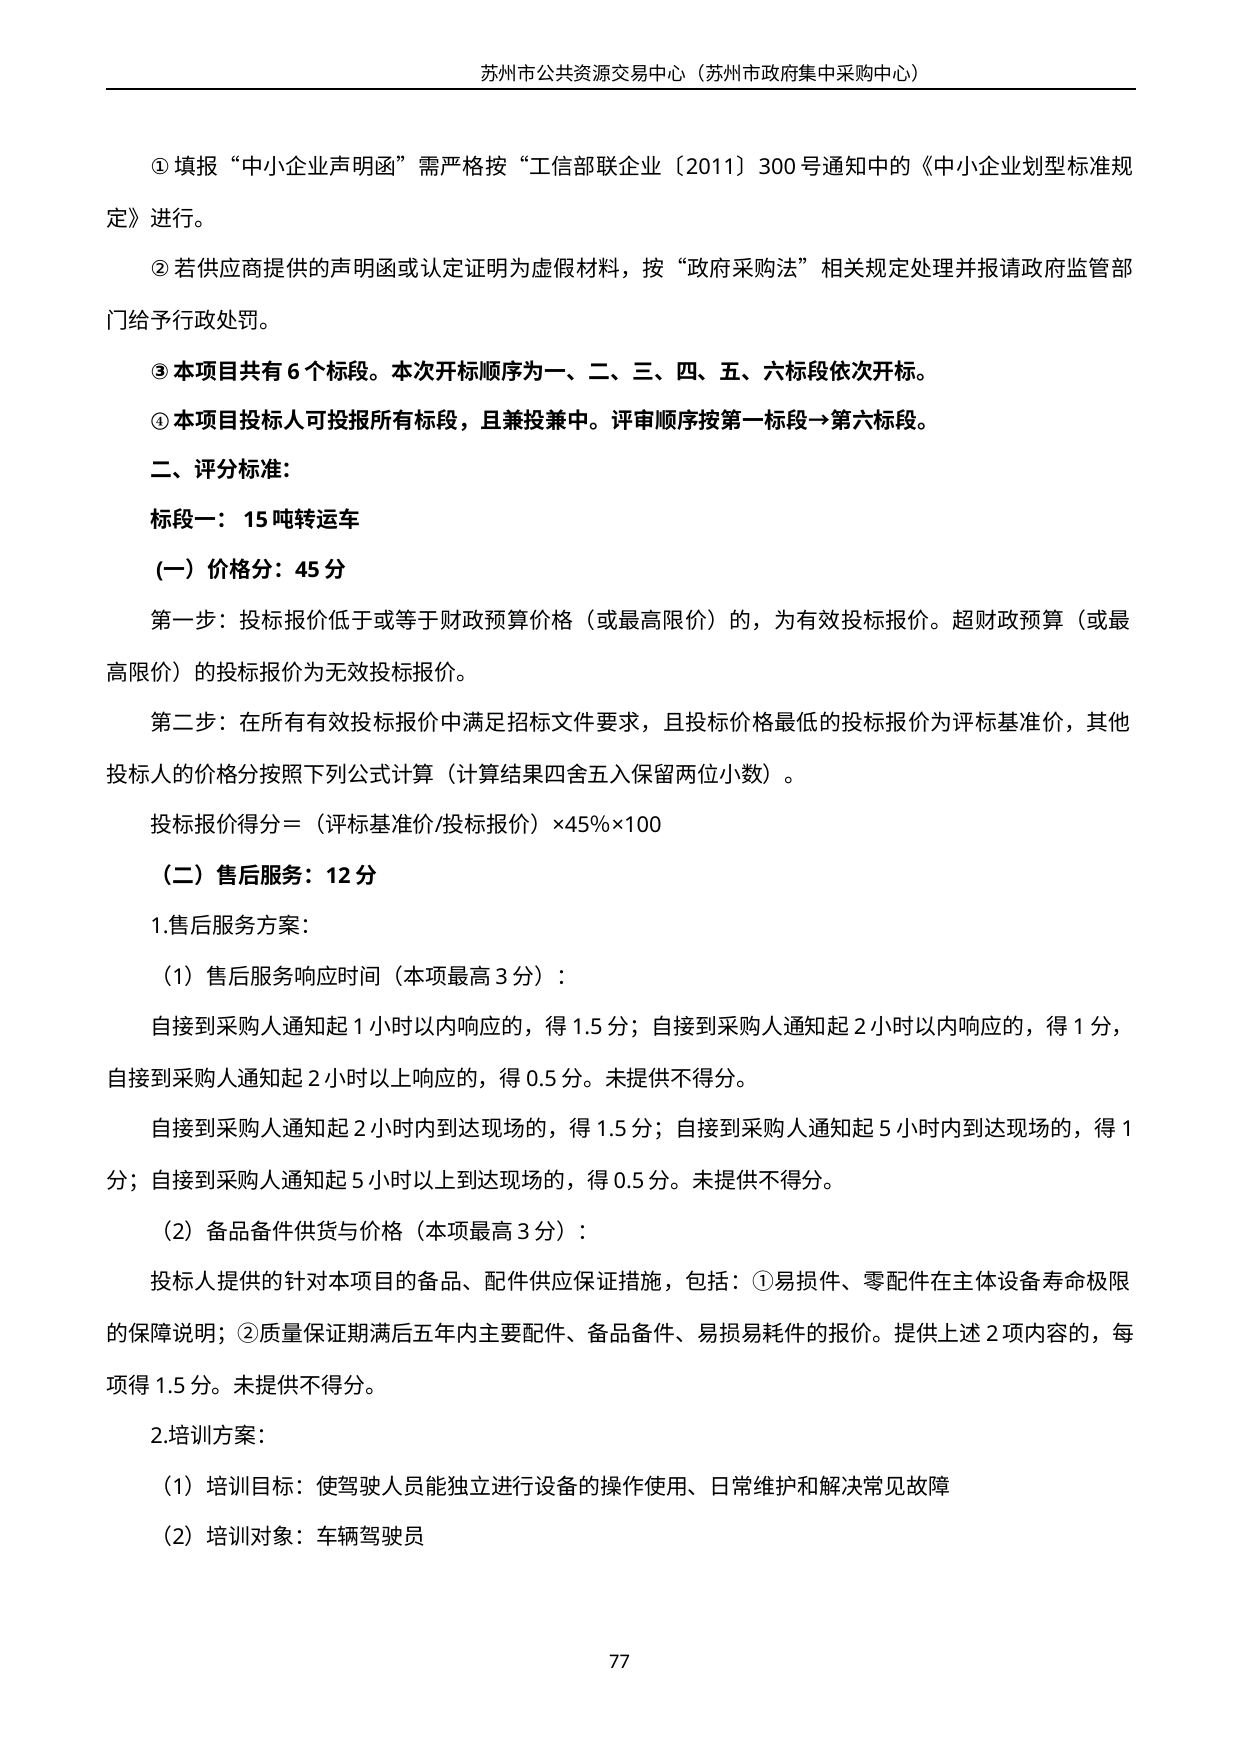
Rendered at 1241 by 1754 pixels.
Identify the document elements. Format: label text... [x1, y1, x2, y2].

text 2.培训方案： [106, 1417, 1134, 1451]
text ①填报“中小企业声明函”需严格按“工信部联企业〔2011〕300号通知中的《中小企业划型标准规定》进行。 [106, 148, 1134, 234]
text (一）价格分：45分 [106, 551, 1134, 586]
text 二、评分标准： [106, 450, 1134, 485]
text 1.售后服务方案： [106, 907, 1134, 941]
text 自接到采购人通知起1小时以内响应的，得1.5分；自接到采购人通知起2小时以内响应的，得1分，自接到采购人通知起2小时以上响应的，得0.5分。未提供不得分。 [106, 1008, 1134, 1094]
text 标段一： 15吨转运车 [106, 501, 1134, 535]
text 第二步：在所有有效投标报价中满足招标文件要求，且投标价格最低的投标报价为评标基准价，其他投标人的价格分按照下列公式计算（计算结果四舍五入保留两位小数）。 [106, 704, 1134, 790]
text 自接到采购人通知起2小时内到达现场的，得1.5分；自接到采购人通知起5小时内到达现场的，得1分；自接到采购人通知起5小时以上到达现场的，得0.5分。未提供不得分。 [106, 1110, 1134, 1196]
text 投标人提供的针对本项目的备品、配件供应保证措施，包括：①易损件、零配件在主体设备寿命极限的保障说明；②质量保证期满后五年内主要配件、备品备件、易损易耗件的报价。提供上述2项内容的，每项得1.5分。未提供不得分。 [106, 1263, 1134, 1401]
text ④本项目投标人可投报所有标段，且兼投兼中。评审顺序按第一标段→第六标段。 [106, 403, 1134, 434]
text ②若供应商提供的声明函或认定证明为虚假材料，按“政府采购法”相关规定处理并报请政府监管部门给予行政处罚。 [106, 250, 1134, 336]
text （二）售后服务：12分 [106, 856, 1134, 891]
text （2）备品备件供货与价格（本项最高3分）： [106, 1212, 1134, 1247]
text ③本项目共有6个标段。本次开标顺序为一、二、三、四、五、六标段依次开标。 [106, 352, 1134, 387]
text （1）培训目标：使驾驶人员能独立进行设备的操作使用、日常维护和解决常见故障 [106, 1467, 1134, 1502]
text （2）培训对象：车辆驾驶员 [106, 1518, 1134, 1552]
text 第一步：投标报价低于或等于财政预算价格（或最高限价）的，为有效投标报价。超财政预算（或最高限价）的投标报价为无效投标报价。 [106, 601, 1134, 688]
text （1）售后服务响应时间（本项最高3分）： [106, 957, 1134, 992]
text 投标报价得分＝（评标基准价/投标报价）×45％×100 [106, 806, 1134, 841]
